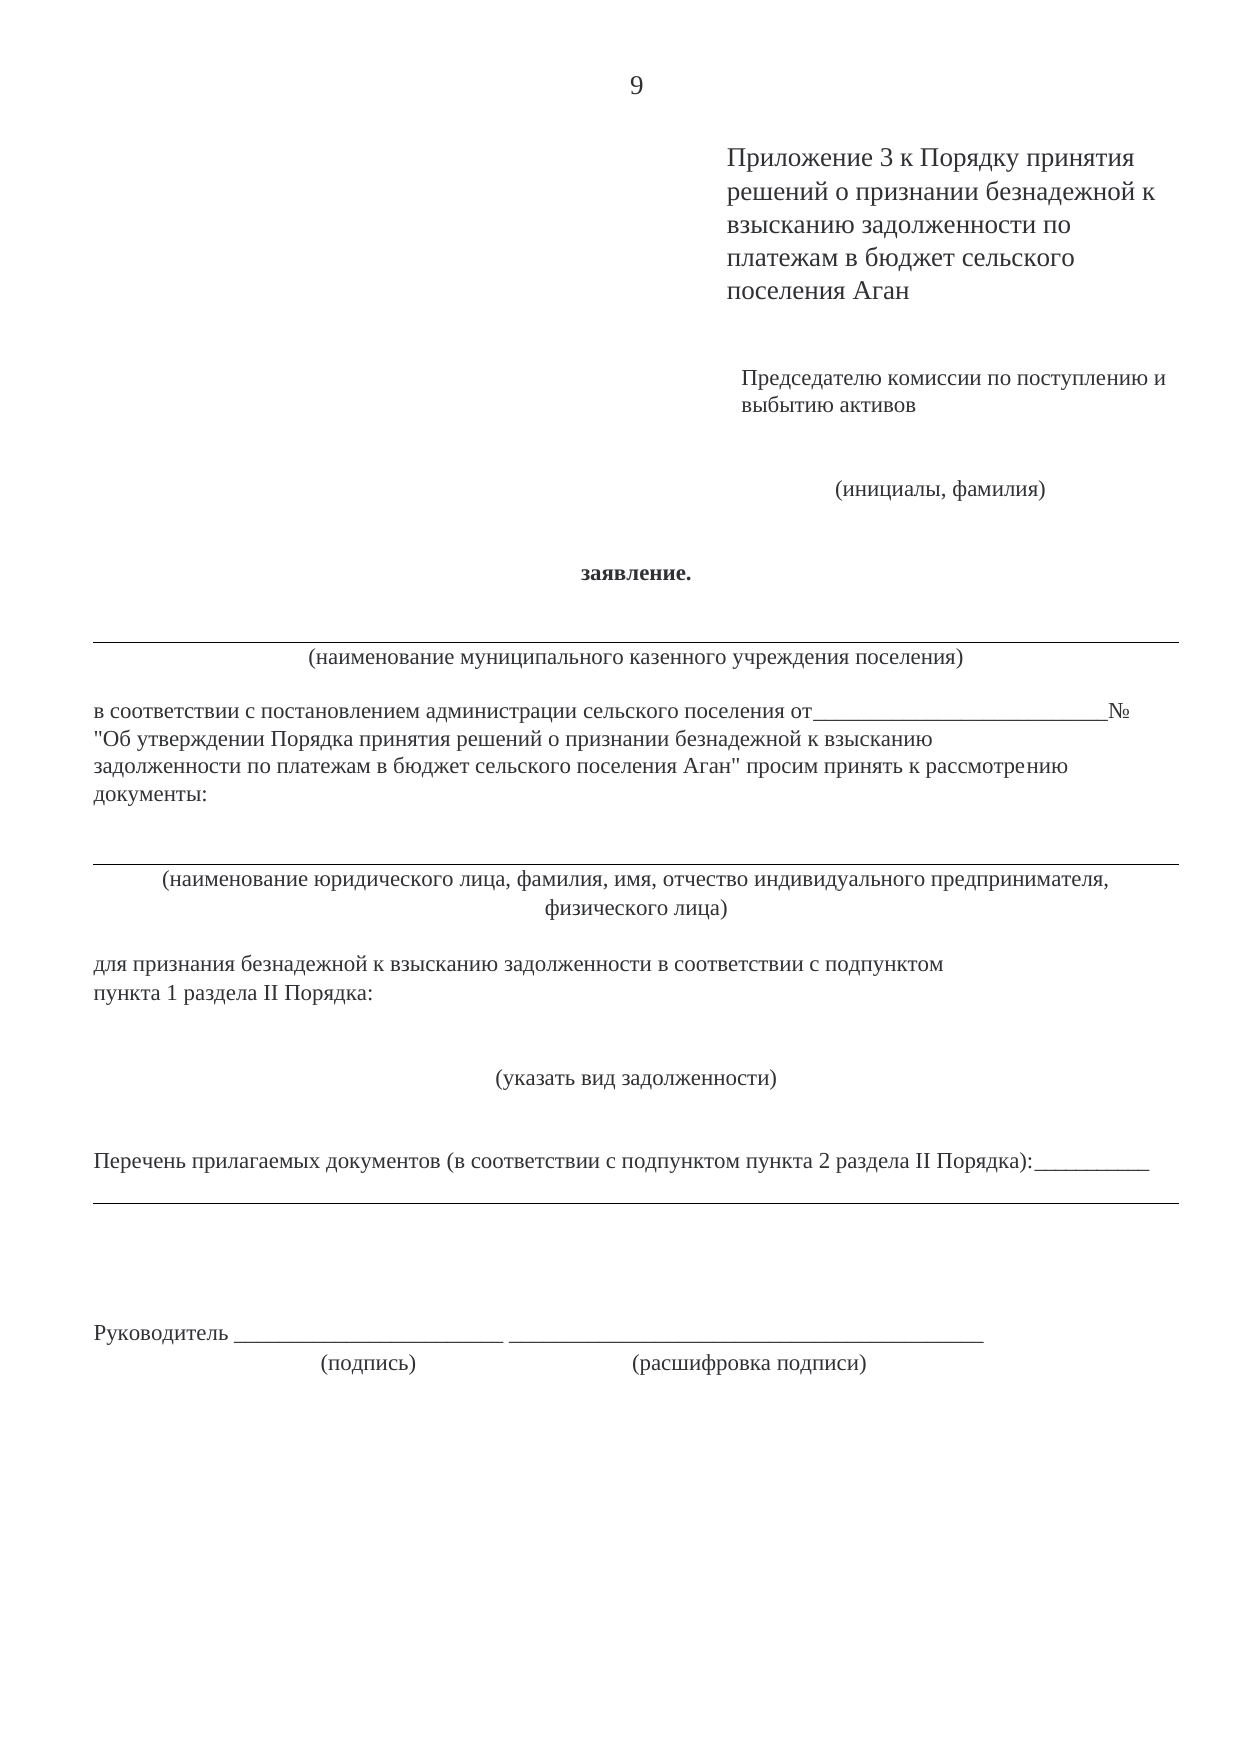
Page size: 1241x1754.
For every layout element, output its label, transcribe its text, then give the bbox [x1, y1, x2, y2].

text "Об утверждении Порядка принятия решений о признании безнадежной к взысканию [93, 725, 1179, 751]
text (инициалы, фамилия) [835, 475, 1179, 502]
text (наименование муниципального казенного учреждения поселения) [93, 643, 1179, 669]
text Приложение 3 к Порядку принятия решений о признании безнадежной к взысканию задолженности по платежам в бюджет сельского поселения Аган [727, 141, 1179, 305]
text пункта 1 раздела II Порядка: [93, 979, 1179, 1005]
text для признания безнадежной к взысканию задолженности в соответствии с подпунктом [93, 950, 1179, 976]
text Перечень прилагаемых документов (в соответствии с подпунктом пункта 2 раздела II Порядка): [93, 1147, 1179, 1173]
text заявление. [93, 559, 1179, 585]
text (указать вид задолженности) [93, 1064, 1179, 1091]
text в соответствии с постановлением администрации сельского поселения от № [93, 697, 1179, 724]
text Председателю комиссии по поступлению и выбытию активов [741, 364, 1179, 418]
text Руководитель [93, 1319, 1179, 1346]
text задолженности по платежам в бюджет сельского поселения Аган" просим принять к рассмотрению документы: [93, 753, 1179, 807]
text (наименование юридического лица, фамилия, имя, отчество индивидуального предпринимателя, физического лица) [93, 865, 1179, 920]
